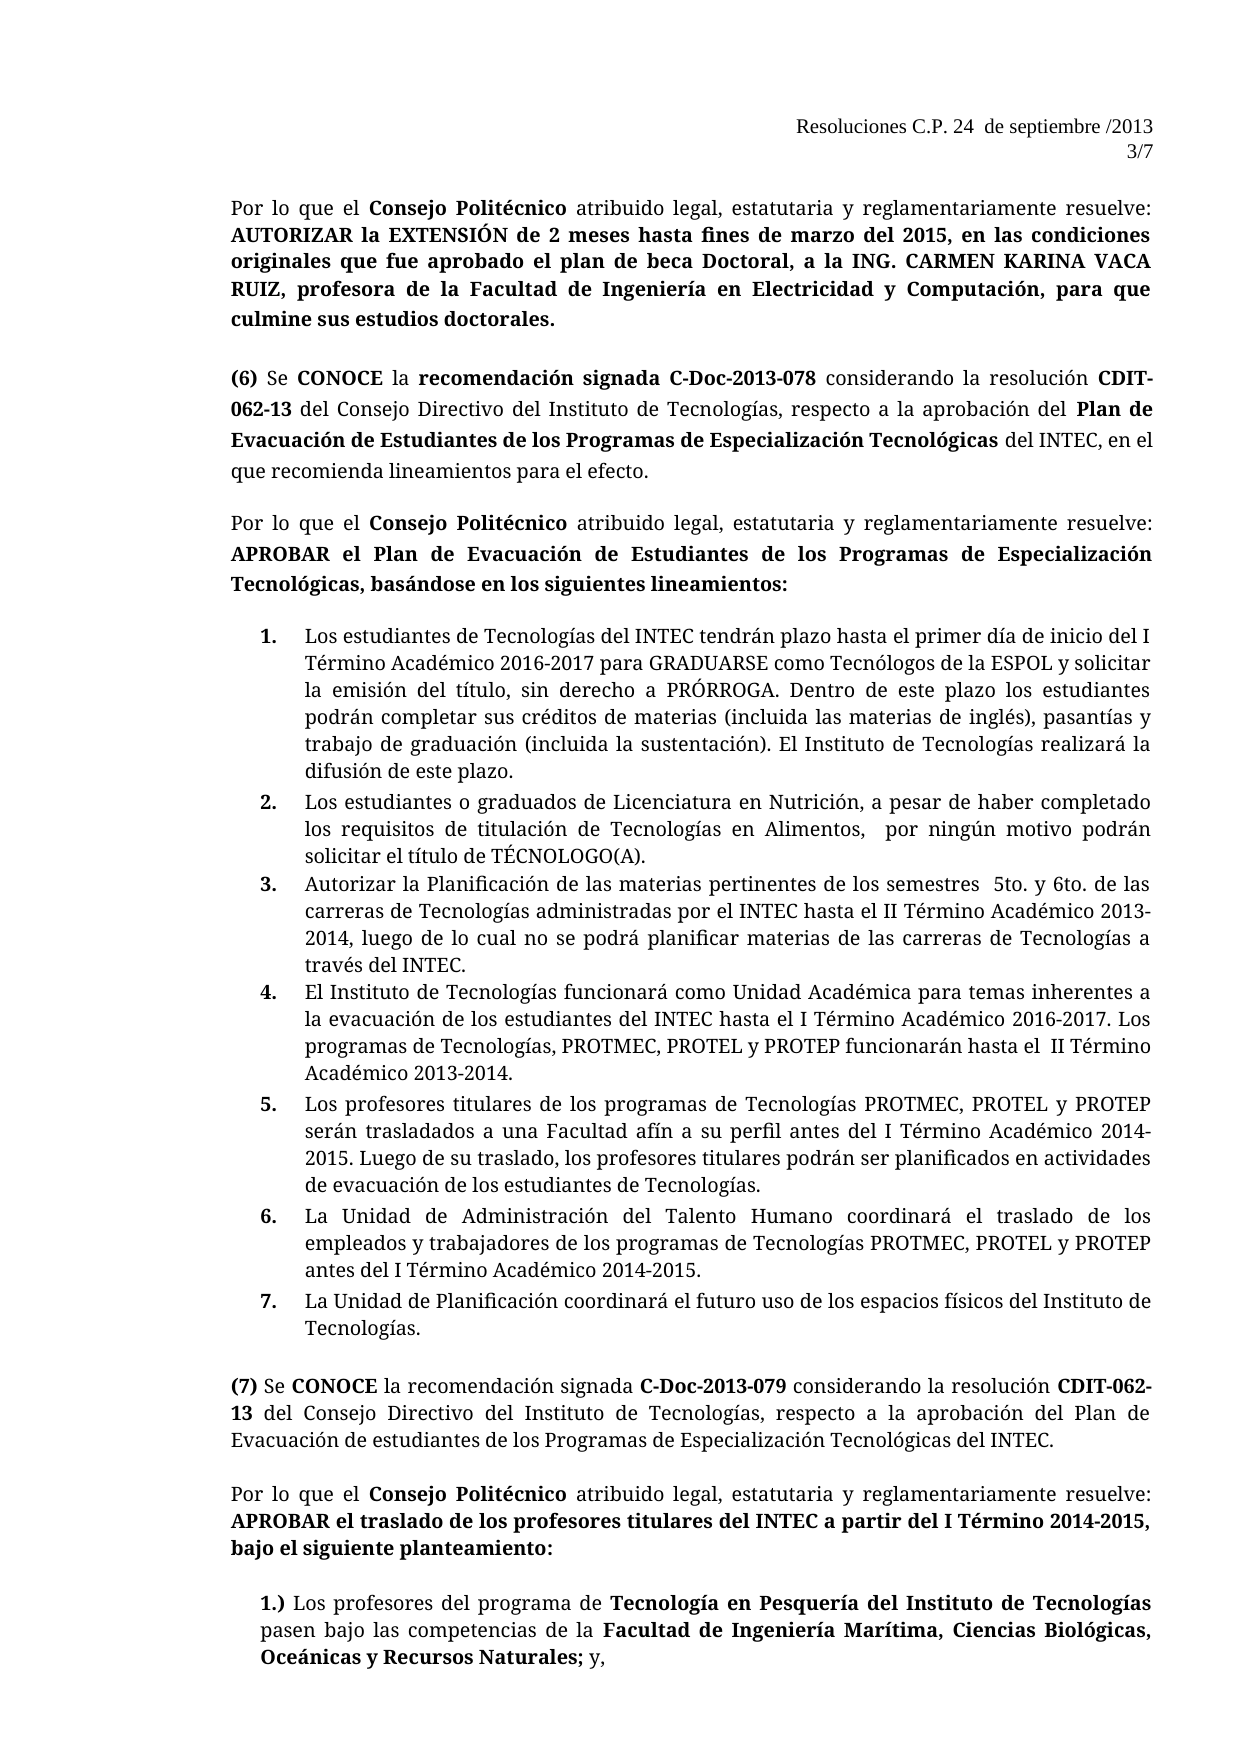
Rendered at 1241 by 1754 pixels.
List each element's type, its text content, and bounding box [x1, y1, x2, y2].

list El Instituto de Tecnologías funcionará como Unidad Académica para temas inherentes a la evacuación de los estudiantes del INTEC hasta el I Término Académico 2016-2017. Los programas de Tecnologías, PROTMEC, PROTEL y PROTEP funcionarán hasta el II Término Académico 2013-2014. [260, 978, 1152, 1086]
list Los estudiantes de Tecnologías del INTEC tendrán plazo hasta el primer día de inicio del I Término Académico 2016-2017 para GRADUARSE como Tecnólogos de la ESPOL y solicitar la emisión del título, sin derecho a PRÓRROGA. Dentro de este plazo los estudiantes podrán completar sus créditos de materias (incluida las materias de inglés), pasantías y trabajo de graduación (incluida la sustentación). El Instituto de Tecnologías realizará la difusión de este plazo. [260, 622, 1152, 784]
list (6) Se CONOCE la recomendación signada C-Doc-2013-078 considerando la resolución CDIT-062-13 del Consejo Directivo del Instituto de Tecnologías, respecto a la aprobación del Plan de Evacuación de Estudiantes de los Programas de Especialización Tecnológicas del INTEC, en el que recomienda lineamientos para el efecto. [231, 364, 1153, 484]
list Los profesores titulares de los programas de Tecnologías PROTMEC, PROTEL y PROTEP serán trasladados a una Facultad afín a su perfil antes del I Término Académico 2014-2015. Luego de su traslado, los profesores titulares podrán ser planificados en actividades de evacuación de los estudiantes de Tecnologías. [260, 1090, 1152, 1198]
text Por lo que el Consejo Politécnico atribuido legal, estatutaria y reglamentariamente resuelve: AUTORIZAR la EXTENSIÓN de 2 meses hasta fines de marzo del 2015, en las condiciones originales que fue aprobado el plan de beca Doctoral, a la ING. CARMEN KARINA VACA RUIZ, profesora de la Facultad de Ingeniería en Electricidad y Computación, para que culmine sus estudios doctorales. [231, 194, 1152, 333]
list Por lo que el Consejo Politécnico atribuido legal, estatutaria y reglamentariamente resuelve: APROBAR el Plan de Evacuación de Estudiantes de los Programas de Especialización Tecnológicas, basándose en los siguientes lineamientos: [231, 509, 1153, 598]
list La Unidad de Planificación coordinará el futuro uso de los espacios físicos del Instituto de Tecnologías. [260, 1287, 1152, 1341]
list Los estudiantes o graduados de Licenciatura en Nutrición, a pesar de haber completado los requisitos de titulación de Tecnologías en Alimentos, por ningún motivo podrán solicitar el título de TÉCNOLOGO(A). [260, 788, 1152, 869]
list La Unidad de Administración del Talento Humano coordinará el traslado de los empleados y trabajadores de los programas de Tecnologías PROTMEC, PROTEL y PROTEP antes del I Término Académico 2014-2015. [260, 1202, 1152, 1283]
list Autorizar la Planificación de las materias pertinentes de los semestres 5to. y 6to. de las carreras de Tecnologías administradas por el INTEC hasta el II Término Académico 2013-2014, luego de lo cual no se podrá planificar materias de las carreras de Tecnologías a través del INTEC. [260, 870, 1152, 978]
text 1.) Los profesores del programa de Tecnología en Pesquería del Instituto de Tecnologías pasen bajo las competencias de la Facultad de Ingeniería Marítima, Ciencias Biológicas, Oceánicas y Recursos Naturales; y, [260, 1589, 1152, 1670]
text (7) Se CONOCE la recomendación signada C-Doc-2013-079 considerando la resolución CDIT-062-13 del Consejo Directivo del Instituto de Tecnologías, respecto a la aprobación del Plan de Evacuación de estudiantes de los Programas de Especialización Tecnológicas del INTEC. [231, 1373, 1152, 1453]
text Por lo que el Consejo Politécnico atribuido legal, estatutaria y reglamentariamente resuelve: APROBAR el traslado de los profesores titulares del INTEC a partir del I Término 2014-2015, bajo el siguiente planteamiento: [231, 1481, 1152, 1561]
